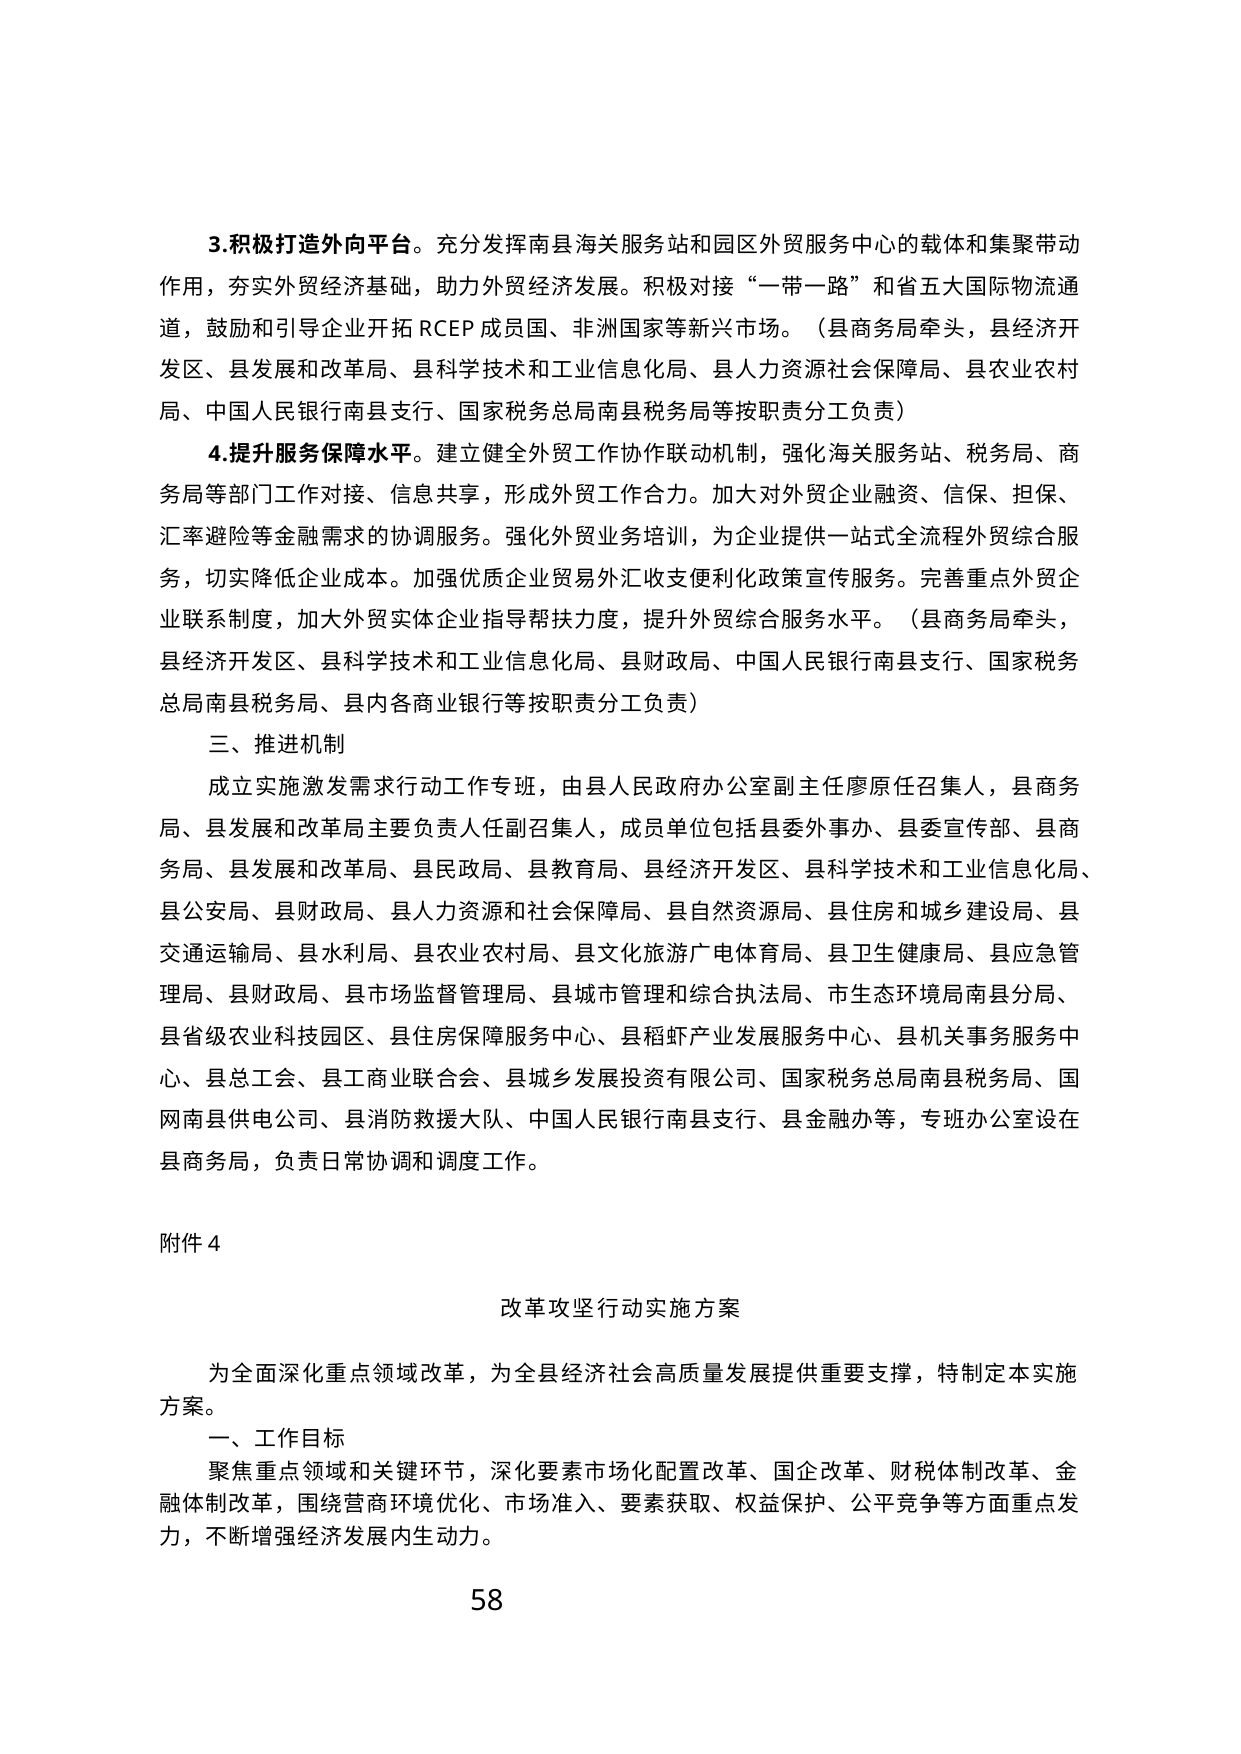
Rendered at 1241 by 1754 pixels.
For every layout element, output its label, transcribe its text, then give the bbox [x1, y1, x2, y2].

text 为全面深化重点领域改革，为全县经济社会高质量发展提供重要支撑，特制定本实施方案。 [159, 1356, 1081, 1421]
list 成立实施激发需求行动工作专班，由县人民政府办公室副主任廖原任召集人，县商务局、县发展和改革局主要负责人任副召集人，成员单位包括县委外事办、县委宣传部、县商务局、县发展和改革局、县民政局、县教育局、县经济开发区、县科学技术和工业信息化局、县公安局、县财政局、县人力资源和社会保障局、县自然资源局、县住房和城乡建设局、县交通运输局、县水利局、县农业农村局、县文化旅游广电体育局、县卫生健康局、县应急管理局、县财政局、县市场监督管理局、县城市管理和综合执法局、市生态环境局南县分局、县省级农业科技园区、县住房保障服务中心、县稻虾产业发展服务中心、县机关事务服务中心、县总工会、县工商业联合会、县城乡发展投资有限公司、国家税务总局南县税务局、国网南县供电公司、县消防救援大队、中国人民银行南县支行、县金融办等，专班办公室设在县商务局，负责日常协调和调度工作。 [159, 761, 1081, 1226]
list 三、推进机制 [159, 719, 1081, 761]
list 3.积极打造外向平台。充分发挥南县海关服务站和园区外贸服务中心的载体和集聚带动作用，夯实外贸经济基础，助力外贸经济发展。积极对接“一带一路”和省五大国际物流通道，鼓励和引导企业开拓RCEP成员国、非洲国家等新兴市场。（县商务局牵头，县经济开发区、县发展和改革局、县科学技术和工业信息化局、县人力资源社会保障局、县农业农村局、中国人民银行南县支行、国家税务总局南县税务局等按职责分工负责） [159, 219, 1081, 428]
text 改革攻坚行动实施方案 [159, 1291, 1081, 1323]
text 聚焦重点领域和关键环节，深化要素市场化配置改革、国企改革、财税体制改革、金融体制改革，围绕营商环境优化、市场准入、要素获取、权益保护、公平竞争等方面重点发力，不断增强经济发展内生动力。 [159, 1453, 1081, 1551]
text 一、工作目标 [159, 1421, 1081, 1453]
text 附件4 [159, 1226, 1081, 1258]
list 4.提升服务保障水平。建立健全外贸工作协作联动机制，强化海关服务站、税务局、商务局等部门工作对接、信息共享，形成外贸工作合力。加大对外贸企业融资、信保、担保、汇率避险等金融需求的协调服务。强化外贸业务培训，为企业提供一站式全流程外贸综合服务，切实降低企业成本。加强优质企业贸易外汇收支便利化政策宣传服务。完善重点外贸企业联系制度，加大外贸实体企业指导帮扶力度，提升外贸综合服务水平。（县商务局牵头，县经济开发区、县科学技术和工业信息化局、县财政局、中国人民银行南县支行、国家税务总局南县税务局、县内各商业银行等按职责分工负责） [159, 428, 1081, 719]
